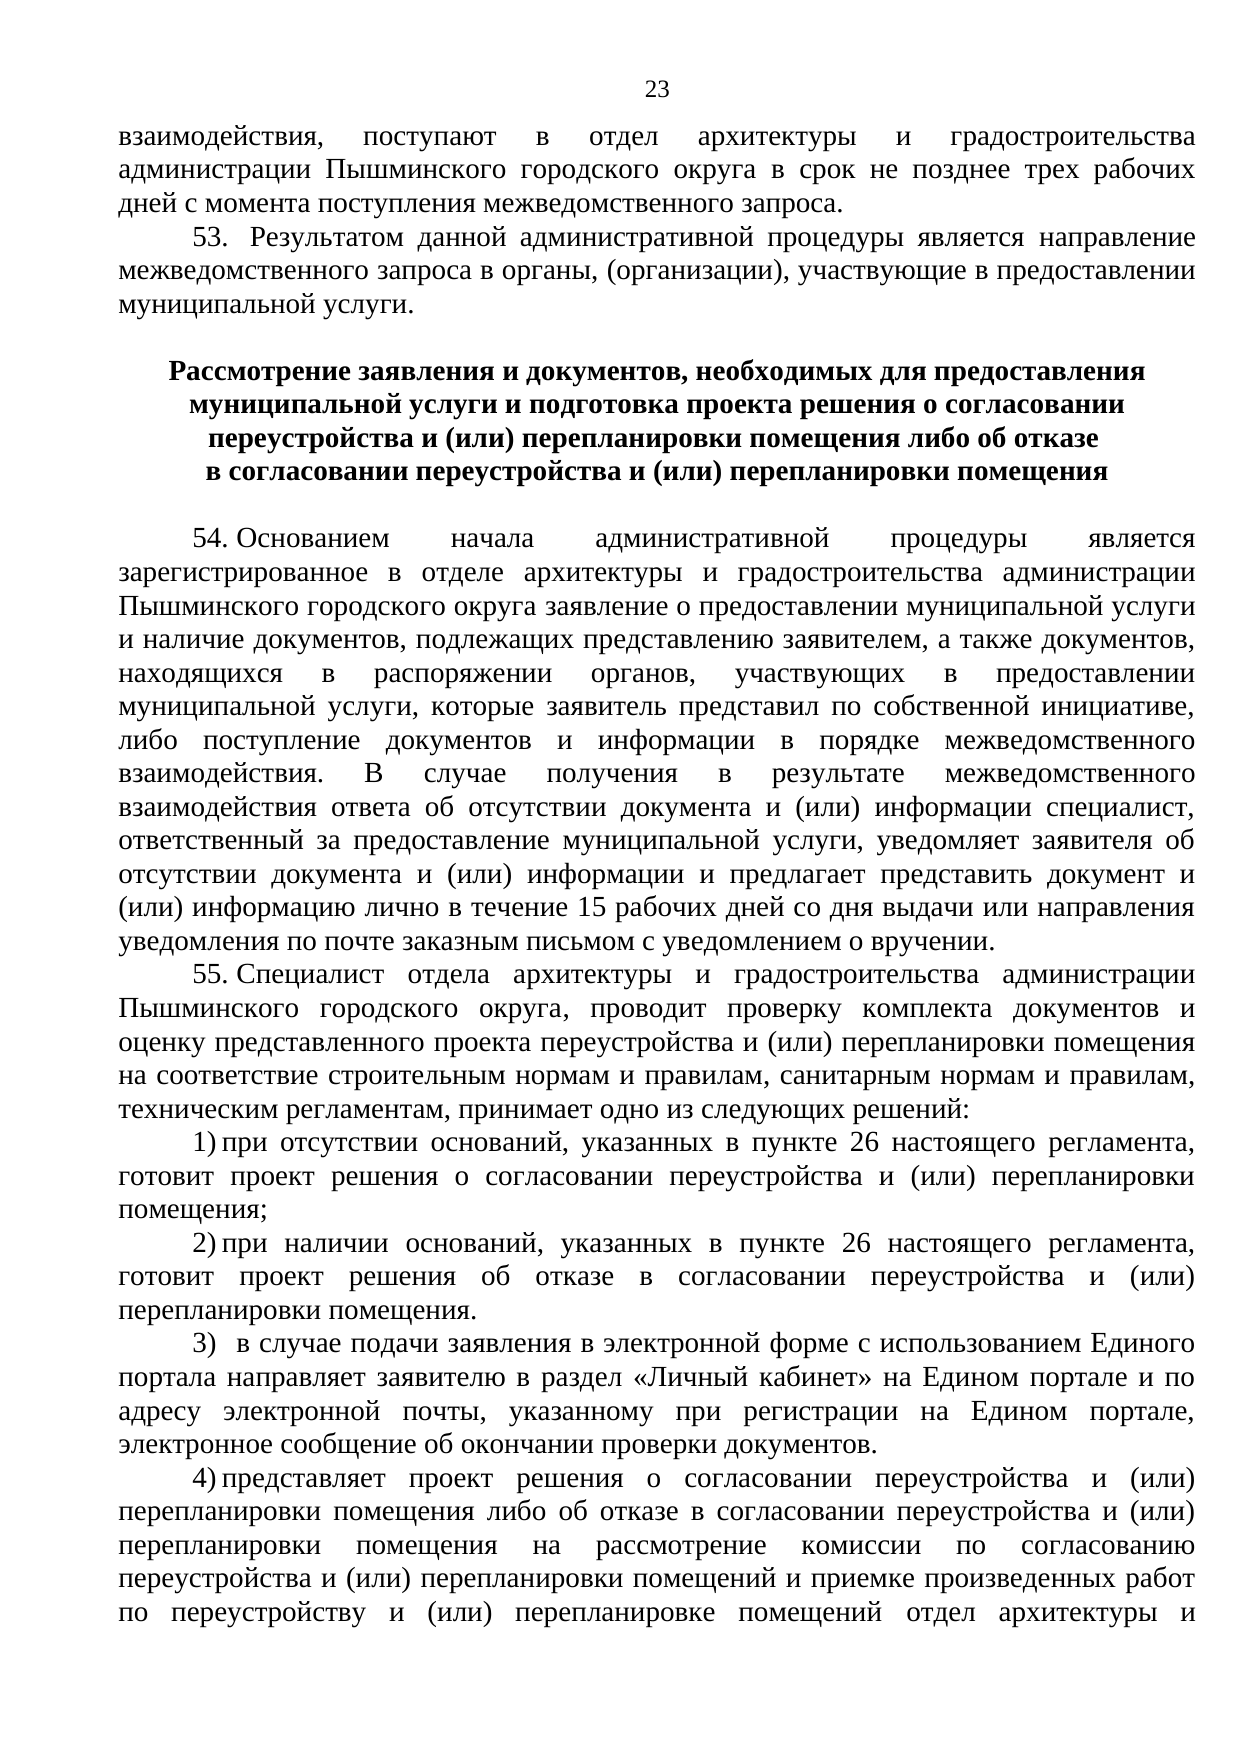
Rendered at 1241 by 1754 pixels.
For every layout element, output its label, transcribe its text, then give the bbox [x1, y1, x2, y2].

list в случае подачи заявления в электронной форме с использованием Единого портала направляет заявителю в раздел «Личный кабинет» на Едином портале и по адресу электронной почты, указанному при регистрации на Едином портале, электронное сообщение об окончании проверки документов. [118, 1326, 1196, 1460]
list Специалист отдела архитектуры и градостроительства администрации Пышминского городского округа, проводит проверку комплекта документов и оценку представленного проекта переустройства и (или) перепланировки помещения на соответствие строительным нормам и правилам, санитарным нормам и правилам, техническим регламентам, принимает одно из следующих решений: [118, 957, 1196, 1124]
list при отсутствии оснований, указанных в пункте 26 настоящего регламента, готовит проект решения о согласовании переустройства и (или) перепланировки помещения; [118, 1124, 1196, 1225]
list Основанием начала административной процедуры является зарегистрированное в отделе архитектуры и градостроительства администрации Пышминского городского округа заявление о предоставлении муниципальной услуги и наличие документов, подлежащих представлению заявителем, а также документов, находящихся в распоряжении органов, участвующих в предоставлении муниципальной услуги, которые заявитель представил по собственной инициативе, либо поступление документов и информации в порядке межведомственного взаимодействия. В случае получения в результате межведомственного взаимодействия ответа об отсутствии документа и (или) информации специалист, ответственный за предоставление муниципальной услуги, уведомляет заявителя об отсутствии документа и (или) информации и предлагает представить документ и (или) информацию лично в течение 15 рабочих дней со дня выдачи или направления уведомления по почте заказным письмом с уведомлением о вручении. [118, 521, 1196, 957]
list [118, 1460, 1196, 1627]
text Рассмотрение заявления и документов, необходимых для предоставления муниципальной услуги и подготовка проекта решения о согласовании переустройства и (или) перепланировки помещения либо об отказе в согласовании переустройства и (или) перепланировки помещения [118, 353, 1196, 487]
list при наличии оснований, указанных в пункте 26 настоящего регламента, готовит проект решения об отказе в согласовании переустройства и (или) перепланировки помещения. [118, 1225, 1196, 1326]
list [118, 118, 1196, 219]
list Результатом данной административной процедуры является направление межведомственного запроса в органы, (организации), участвующие в предоставлении муниципальной услуги. [118, 219, 1196, 319]
